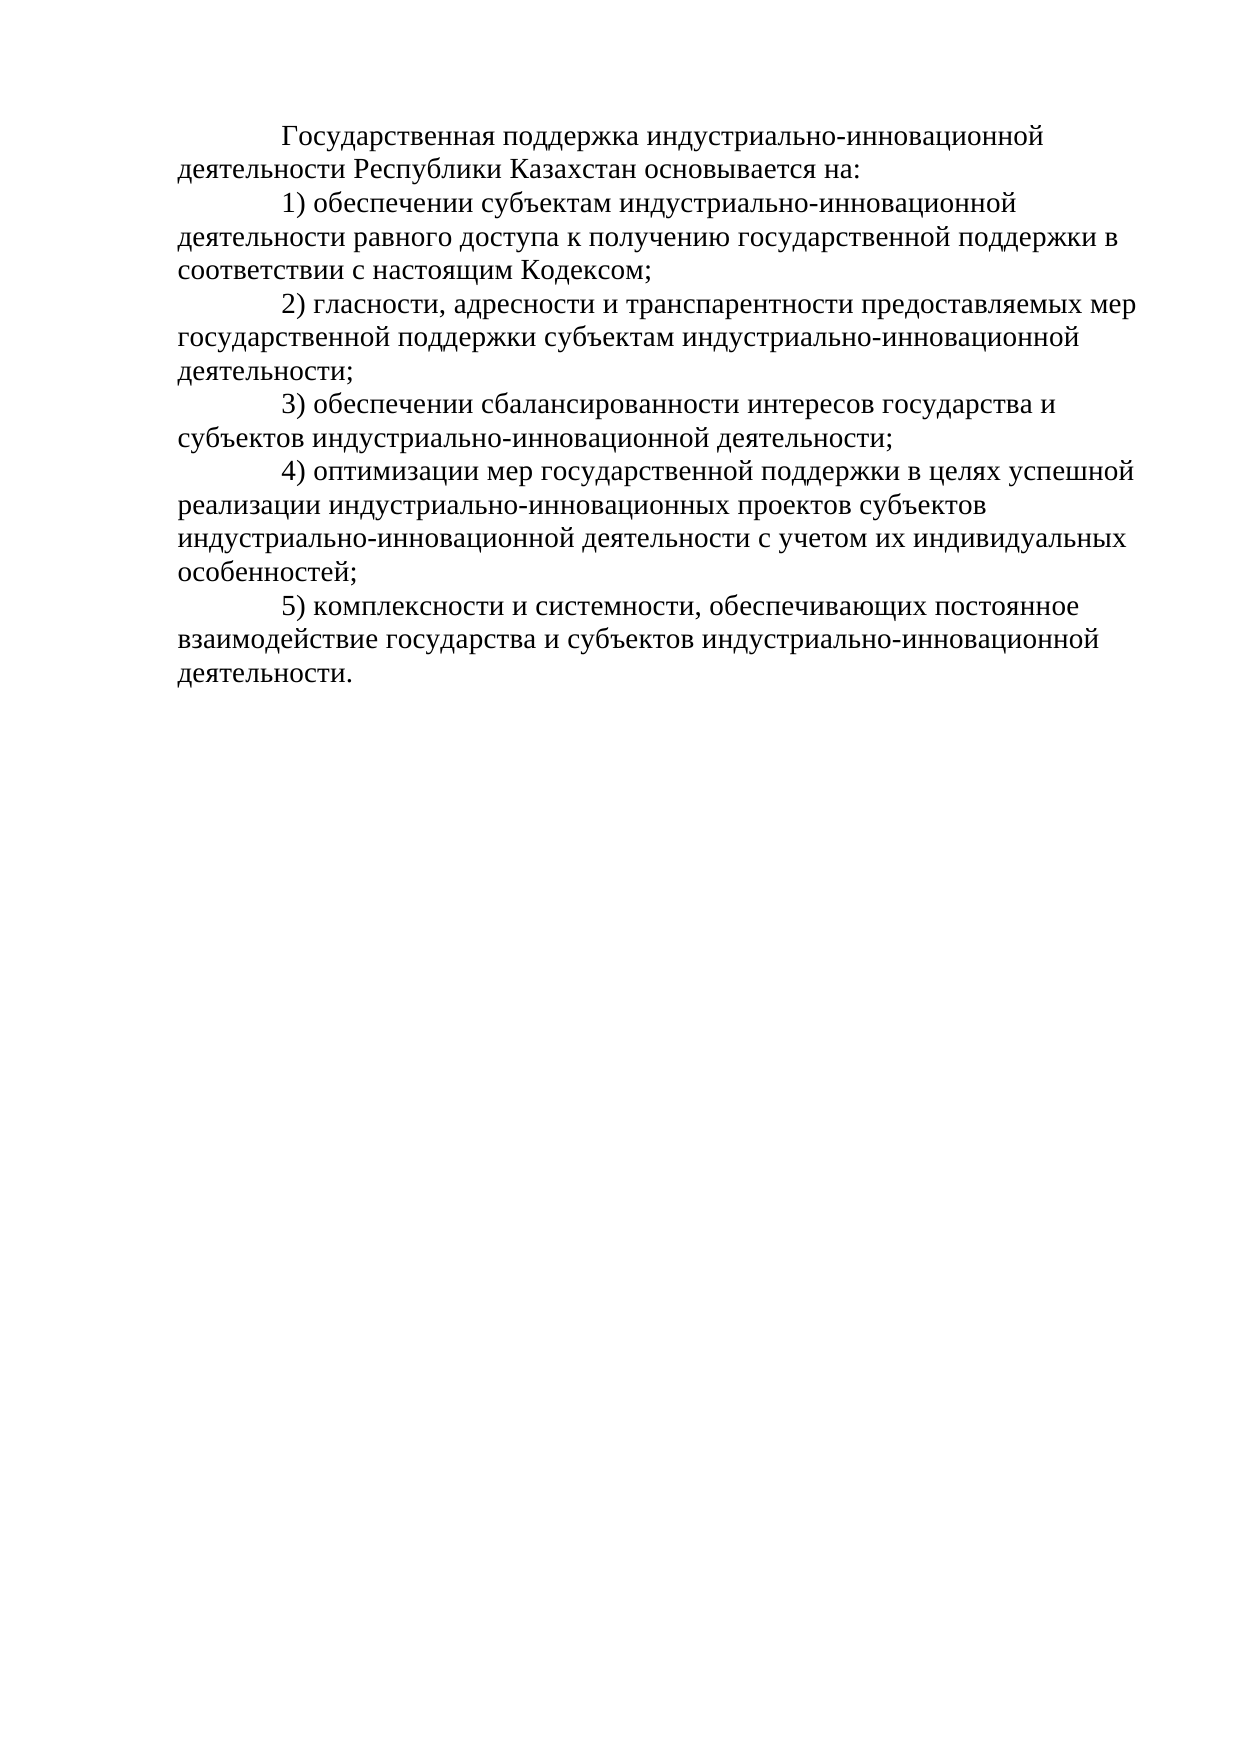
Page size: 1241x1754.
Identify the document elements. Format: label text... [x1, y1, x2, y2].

text 1) обеспечении субъектам индустриально-инновационной деятельности равного доступа к получению государственной поддержки в соответствии с настоящим Кодексом; [177, 185, 1152, 286]
text 5) комплексности и системности, обеспечивающих постоянное взаимодействие государства и субъектов индустриально-инновационной деятельности. [177, 588, 1152, 688]
text Государственная поддержка индустриально-инновационной деятельности Республики Казахстан основывается на: [177, 118, 1152, 185]
text 4) оптимизации мер государственной поддержки в целях успешной реализации индустриально-инновационных проектов субъектов индустриально-инновационной деятельности с учетом их индивидуальных особенностей; [177, 453, 1152, 588]
text 2) гласности, адресности и транспарентности предоставляемых мер государственной поддержки субъектам индустриально-инновационной деятельности; [177, 286, 1152, 386]
text 3) обеспечении сбалансированности интересов государства и субъектов индустриально-инновационной деятельности; [177, 386, 1152, 453]
